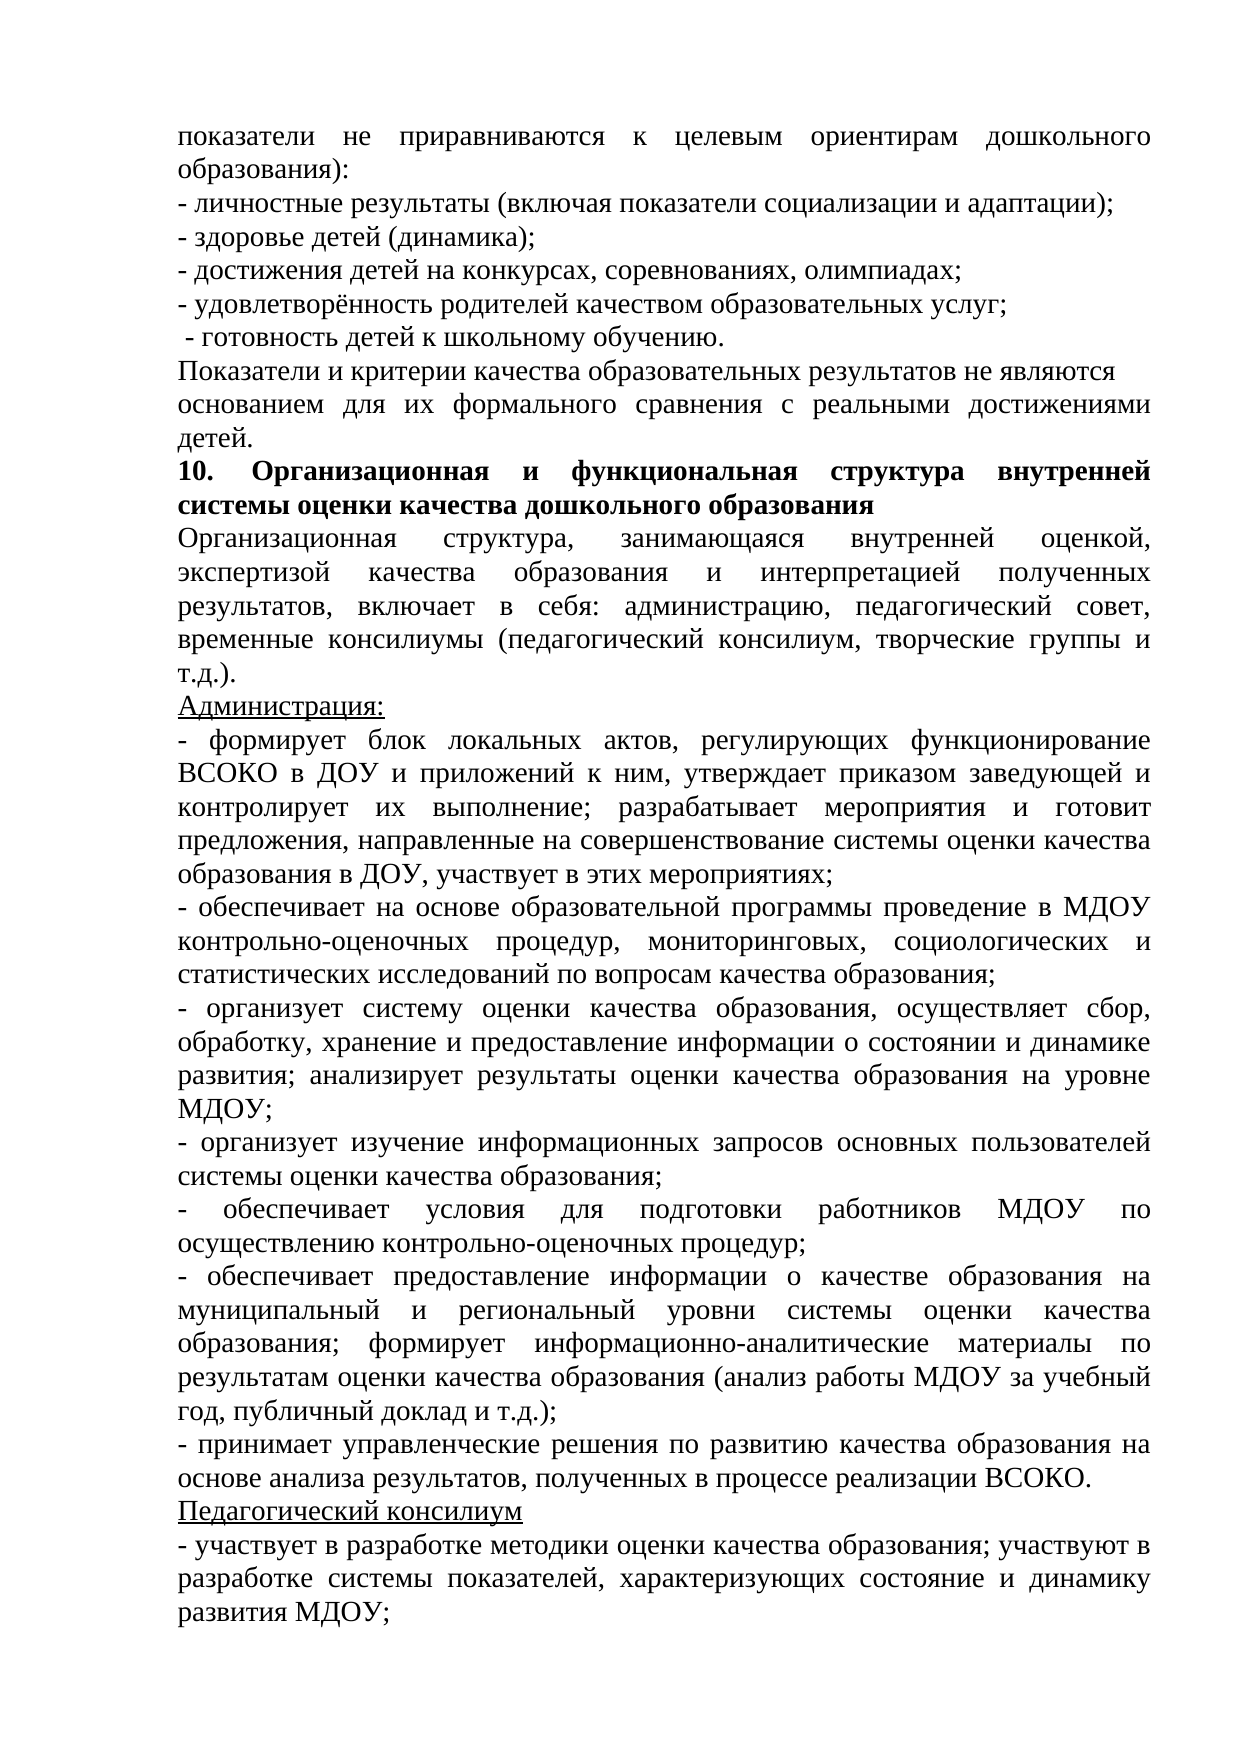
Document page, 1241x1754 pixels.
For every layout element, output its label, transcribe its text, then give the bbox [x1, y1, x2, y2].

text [177, 118, 1152, 185]
text - здоровье детей (динамика); [177, 219, 1152, 252]
text - участвует в разработке методики оценки качества образования; участвуют в разработке системы показателей, характеризующих состояние и динамику развития МДОУ; [177, 1527, 1152, 1627]
text - обеспечивает предоставление информации о качестве образования на муниципальный и региональный уровни системы оценки качества образования; формирует информационно-аналитические материалы по результатам оценки качества образования (анализ работы МДОУ за учебный год, публичный доклад и т.д.); [177, 1258, 1152, 1426]
text основанием для их формального сравнения с реальными достижениями детей. [177, 386, 1152, 453]
text Администрация: [177, 688, 1152, 722]
text - достижения детей на конкурсах, соревнованиях, олимпиадах; [177, 252, 1152, 286]
text - личностные результаты (включая показатели социализации и адаптации); [177, 185, 1152, 219]
text - формирует блок локальных актов, регулирующих функционирование ВСОКО в ДОУ и приложений к ним, утверждает приказом заведующей и контролирует их выполнение; разрабатывает мероприятия и готовит предложения, направленные на совершенствование системы оценки качества образования в ДОУ, участвует в этих мероприятиях; [177, 722, 1152, 889]
text - организует изучение информационных запросов основных пользователей системы оценки качества образования; [177, 1124, 1152, 1191]
text 10. Организационная и функциональная структура внутренней системы оценки качества дошкольного образования [177, 453, 1152, 521]
text - удовлетворённость родителей качеством образовательных услуг; [177, 286, 1152, 319]
text Организационная структура, занимающаяся внутренней оценкой, экспертизой качества образования и интерпретацией полученных результатов, включает в себя: администрацию, педагогический совет, временные консилиумы (педагогический консилиум, творческие группы и т.д.). [177, 521, 1152, 688]
text - обеспечивает на основе образовательной программы проведение в МДОУ контрольно-оценочных процедур, мониторинговых, социологических и статистических исследований по вопросам качества образования; [177, 889, 1152, 990]
text Педагогический консилиум [177, 1493, 1152, 1527]
text - принимает управленческие решения по развитию качества образования на основе анализа результатов, полученных в процессе реализации ВСОКО. [177, 1426, 1152, 1493]
text - готовность детей к школьному обучению. [177, 319, 1152, 353]
text - обеспечивает условия для подготовки работников МДОУ по осуществлению контрольно-оценочных процедур; [177, 1191, 1152, 1258]
text - организует систему оценки качества образования, осуществляет сбор, обработку, хранение и предоставление информации о состоянии и динамике развития; анализирует результаты оценки качества образования на уровне МДОУ; [177, 990, 1152, 1124]
text Показатели и критерии качества образовательных результатов не являются [177, 353, 1152, 386]
